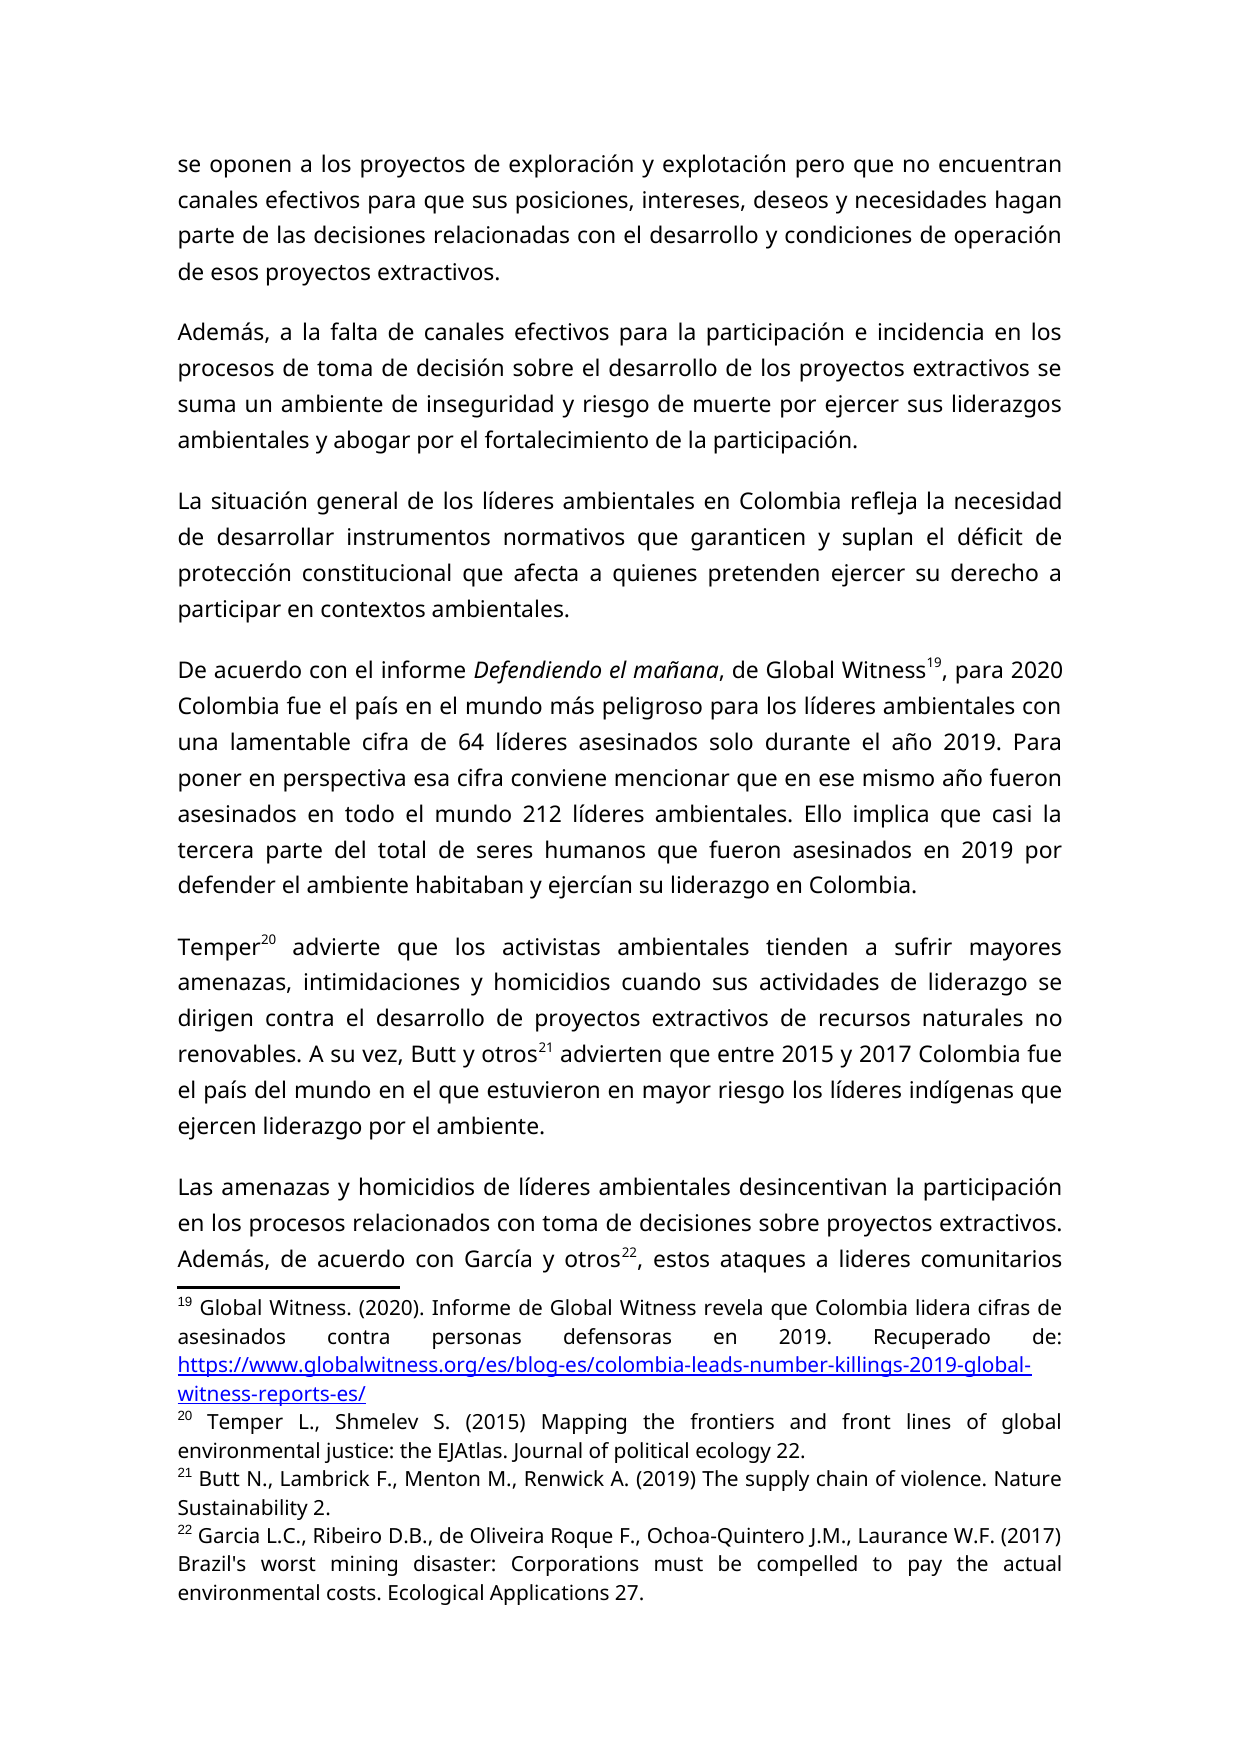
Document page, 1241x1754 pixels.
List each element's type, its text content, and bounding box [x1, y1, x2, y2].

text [177, 1171, 1063, 1274]
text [177, 148, 1063, 287]
text De acuerdo con el informe Defendiendo el mañana, de Global Witness, para 2020 Colombia fue el país en el mundo más peligroso para los líderes ambientales con una lamentable cifra de 64 líderes asesinados solo durante el año 2019. Para poner en perspectiva esa cifra conviene mencionar que en ese mismo año fueron asesinados en todo el mundo 212 líderes ambientales. Ello implica que casi la tercera parte del total de seres humanos que fueron asesinados en 2019 por defender el ambiente habitaban y ejercían su liderazgo en Colombia. [177, 654, 1063, 901]
text Además, a la falta de canales efectivos para la participación e incidencia en los procesos de toma de decisión sobre el desarrollo de los proyectos extractivos se suma un ambiente de inseguridad y riesgo de muerte por ejercer sus liderazgos ambientales y abogar por el fortalecimiento de la participación. [177, 316, 1063, 455]
text Temper advierte que los activistas ambientales tienden a sufrir mayores amenazas, intimidaciones y homicidios cuando sus actividades de liderazgo se dirigen contra el desarrollo de proyectos extractivos de recursos naturales no renovables. A su vez, Butt y otros advierten que entre 2015 y 2017 Colombia fue el país del mundo en el que estuvieron en mayor riesgo los líderes indígenas que ejercen liderazgo por el ambiente. [177, 930, 1063, 1141]
text La situación general de los líderes ambientales en Colombia refleja la necesidad de desarrollar instrumentos normativos que garanticen y suplan el déficit de protección constitucional que afecta a quienes pretenden ejercer su derecho a participar en contextos ambientales. [177, 485, 1063, 624]
